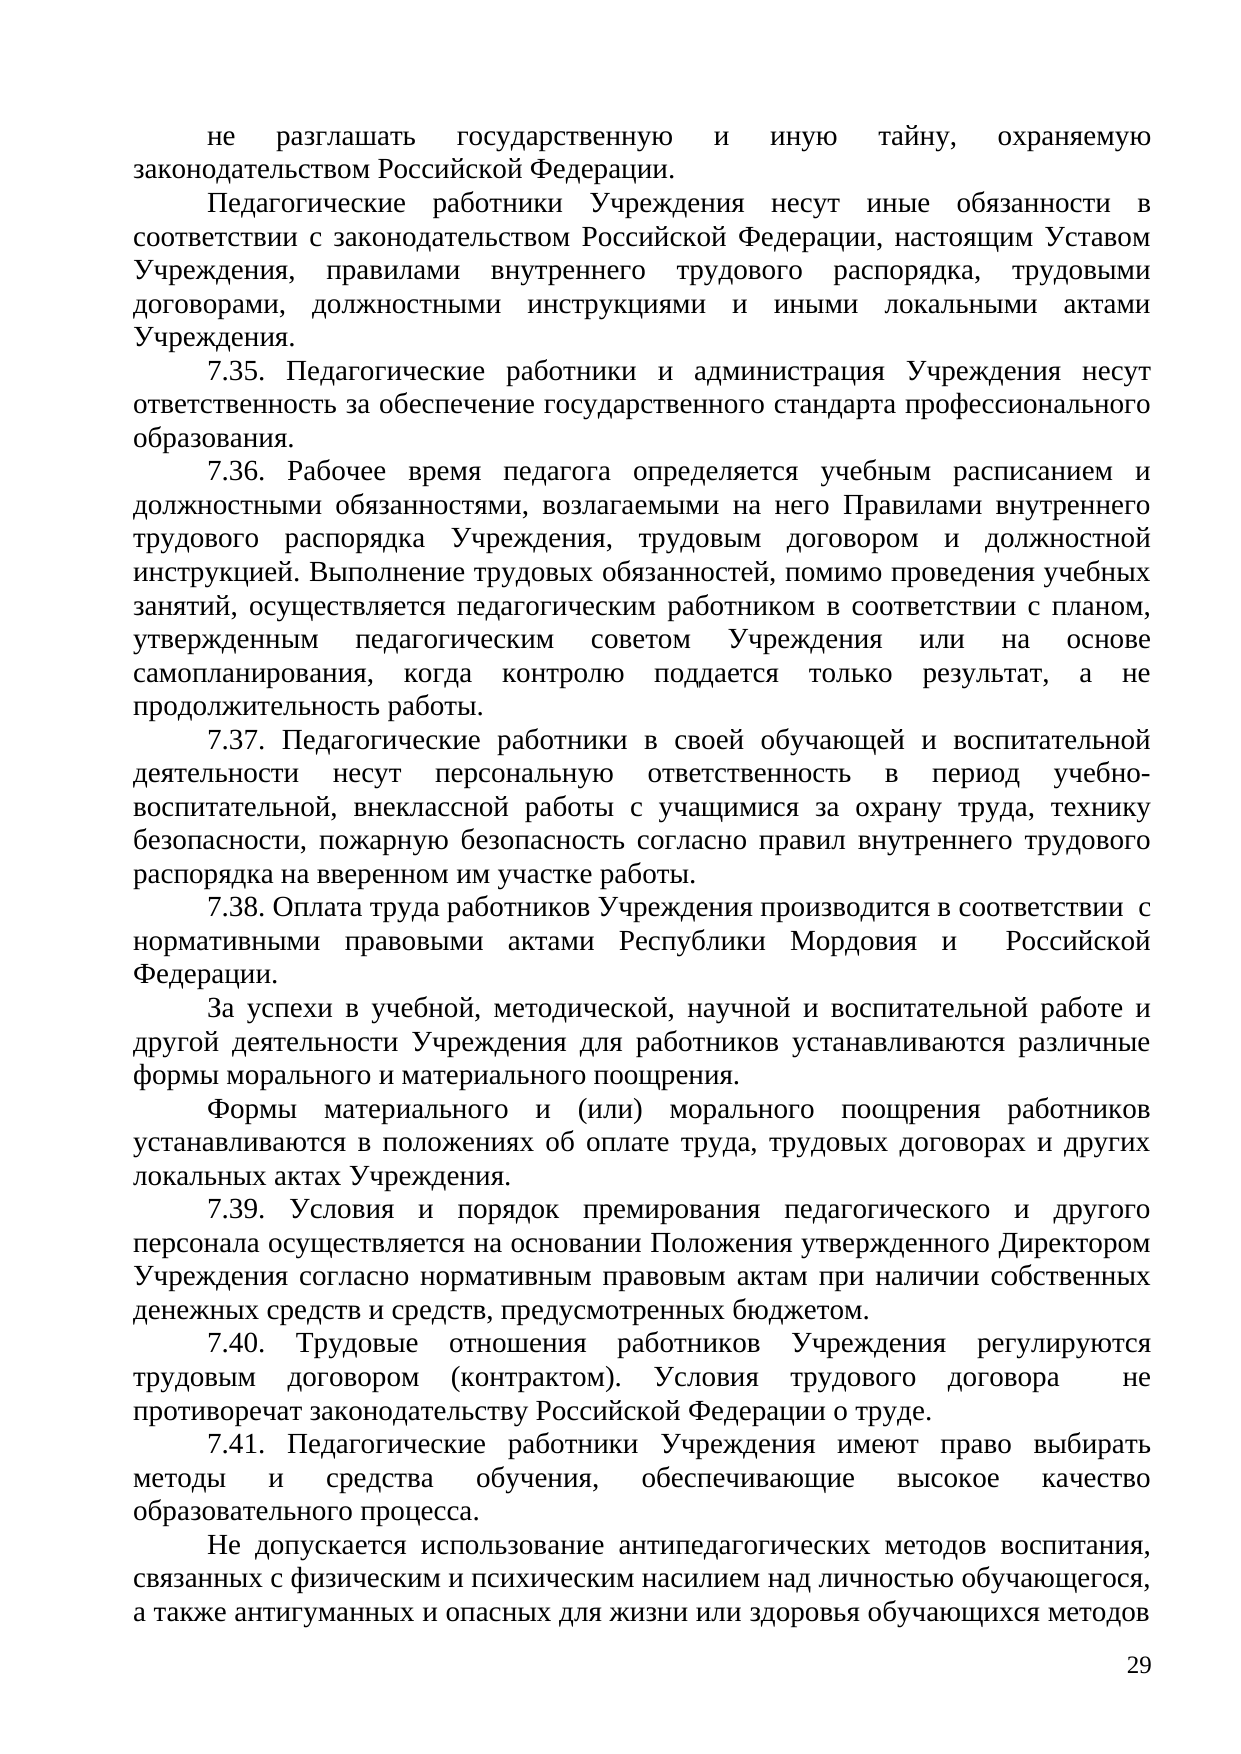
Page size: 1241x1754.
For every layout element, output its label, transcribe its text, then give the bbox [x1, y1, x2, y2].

text Формы материального и (или) морального поощрения работников устанавливаются в положениях об оплате труда, трудовых договорах и других локальных актах Учреждения. [133, 1091, 1152, 1191]
text 7.41. Педагогические работники Учреждения имеют право выбирать методы и средства обучения, обеспечивающие высокое качество образовательного процесса. [133, 1426, 1152, 1527]
text 7.37. Педагогические работники в своей обучающей и воспитательной деятельности несут персональную ответственность в период учебно-воспитательной, внеклассной работы с учащимися за охрану труда, технику безопасности, пожарную безопасность согласно правил внутреннего трудового распорядка на вверенном им участке работы. [133, 722, 1152, 889]
text 7.38. Оплата труда работников Учреждения производится в соответствии с нормативными правовыми актами Республики Мордовия и Российской Федерации. [133, 889, 1152, 990]
text Педагогические работники Учреждения несут иные обязанности в соответствии с законодательством Российской Федерации, настоящим Уставом Учреждения, правилами внутреннего трудового распорядка, трудовыми договорами, должностными инструкциями и иными локальными актами Учреждения. [133, 185, 1152, 353]
text 7.35. Педагогические работники и администрация Учреждения несут ответственность за обеспечение государственного стандарта профессионального образования. [133, 353, 1152, 453]
text не разглашать государственную и иную тайну, охраняемую законодательством Российской Федерации. [133, 118, 1152, 185]
text 7.39. Условия и порядок премирования педагогического и другого персонала осуществляется на основании Положения утвержденного Директором Учреждения согласно нормативным правовым актам при наличии собственных денежных средств и средств, предусмотренных бюджетом. [133, 1191, 1152, 1326]
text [133, 1527, 1152, 1627]
text За успехи в учебной, методической, научной и воспитательной работе и другой деятельности Учреждения для работников устанавливаются различные формы морального и материального поощрения. [133, 990, 1152, 1091]
text 7.40. Трудовые отношения работников Учреждения регулируются трудовым договором (контрактом). Условия трудового договора не противоречат законодательству Российской Федерации о труде. [133, 1326, 1152, 1426]
text 7.36. Рабочее время педагога определяется учебным расписанием и должностными обязанностями, возлагаемыми на него Правилами внутреннего трудового распорядка Учреждения, трудовым договором и должностной инструкцией. Выполнение трудовых обязанностей, помимо проведения учебных занятий, осуществляется педагогическим работником в соответствии с планом, утвержденным педагогическим советом Учреждения или на основе самопланирования, когда контролю поддается только результат, а не продолжительность работы. [133, 453, 1152, 722]
